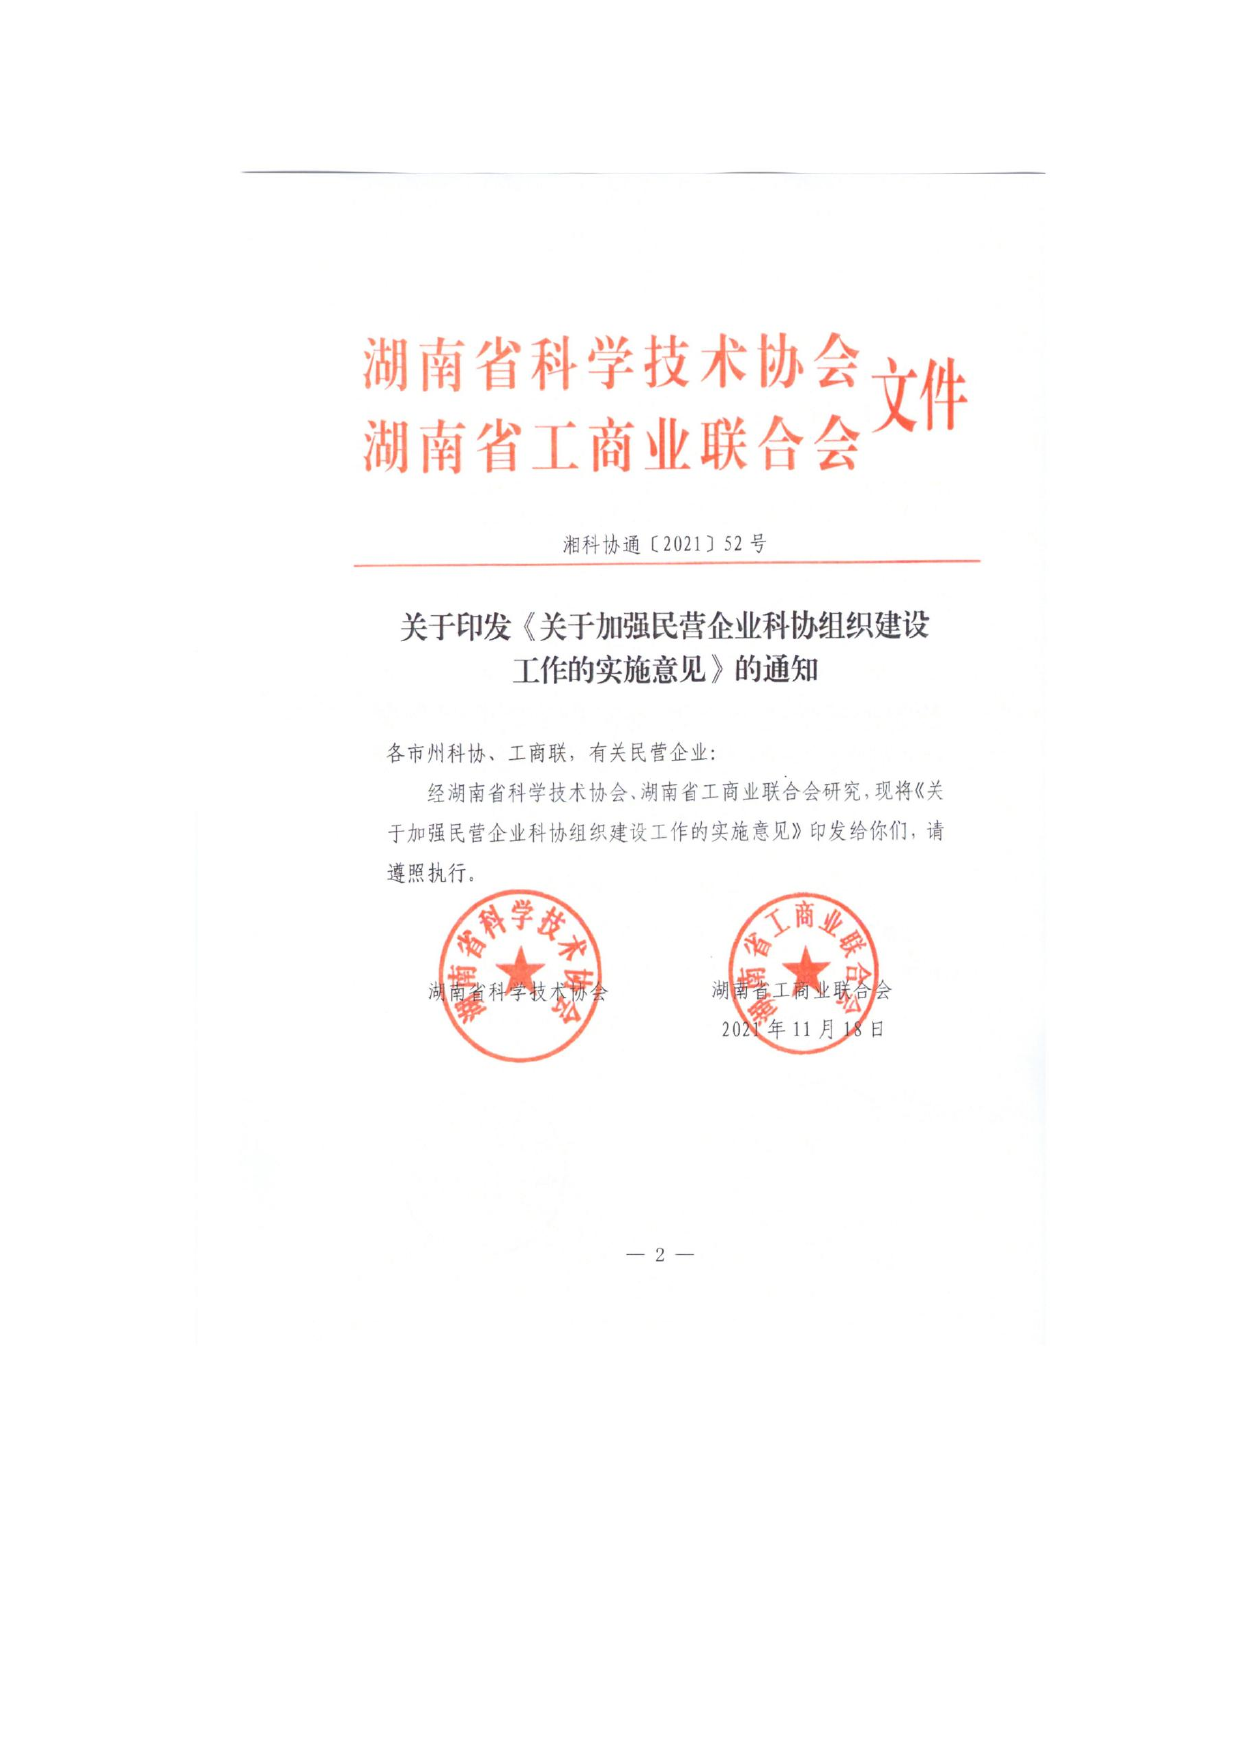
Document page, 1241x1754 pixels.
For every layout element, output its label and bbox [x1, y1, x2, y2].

picture [187, 162, 1053, 1352]
